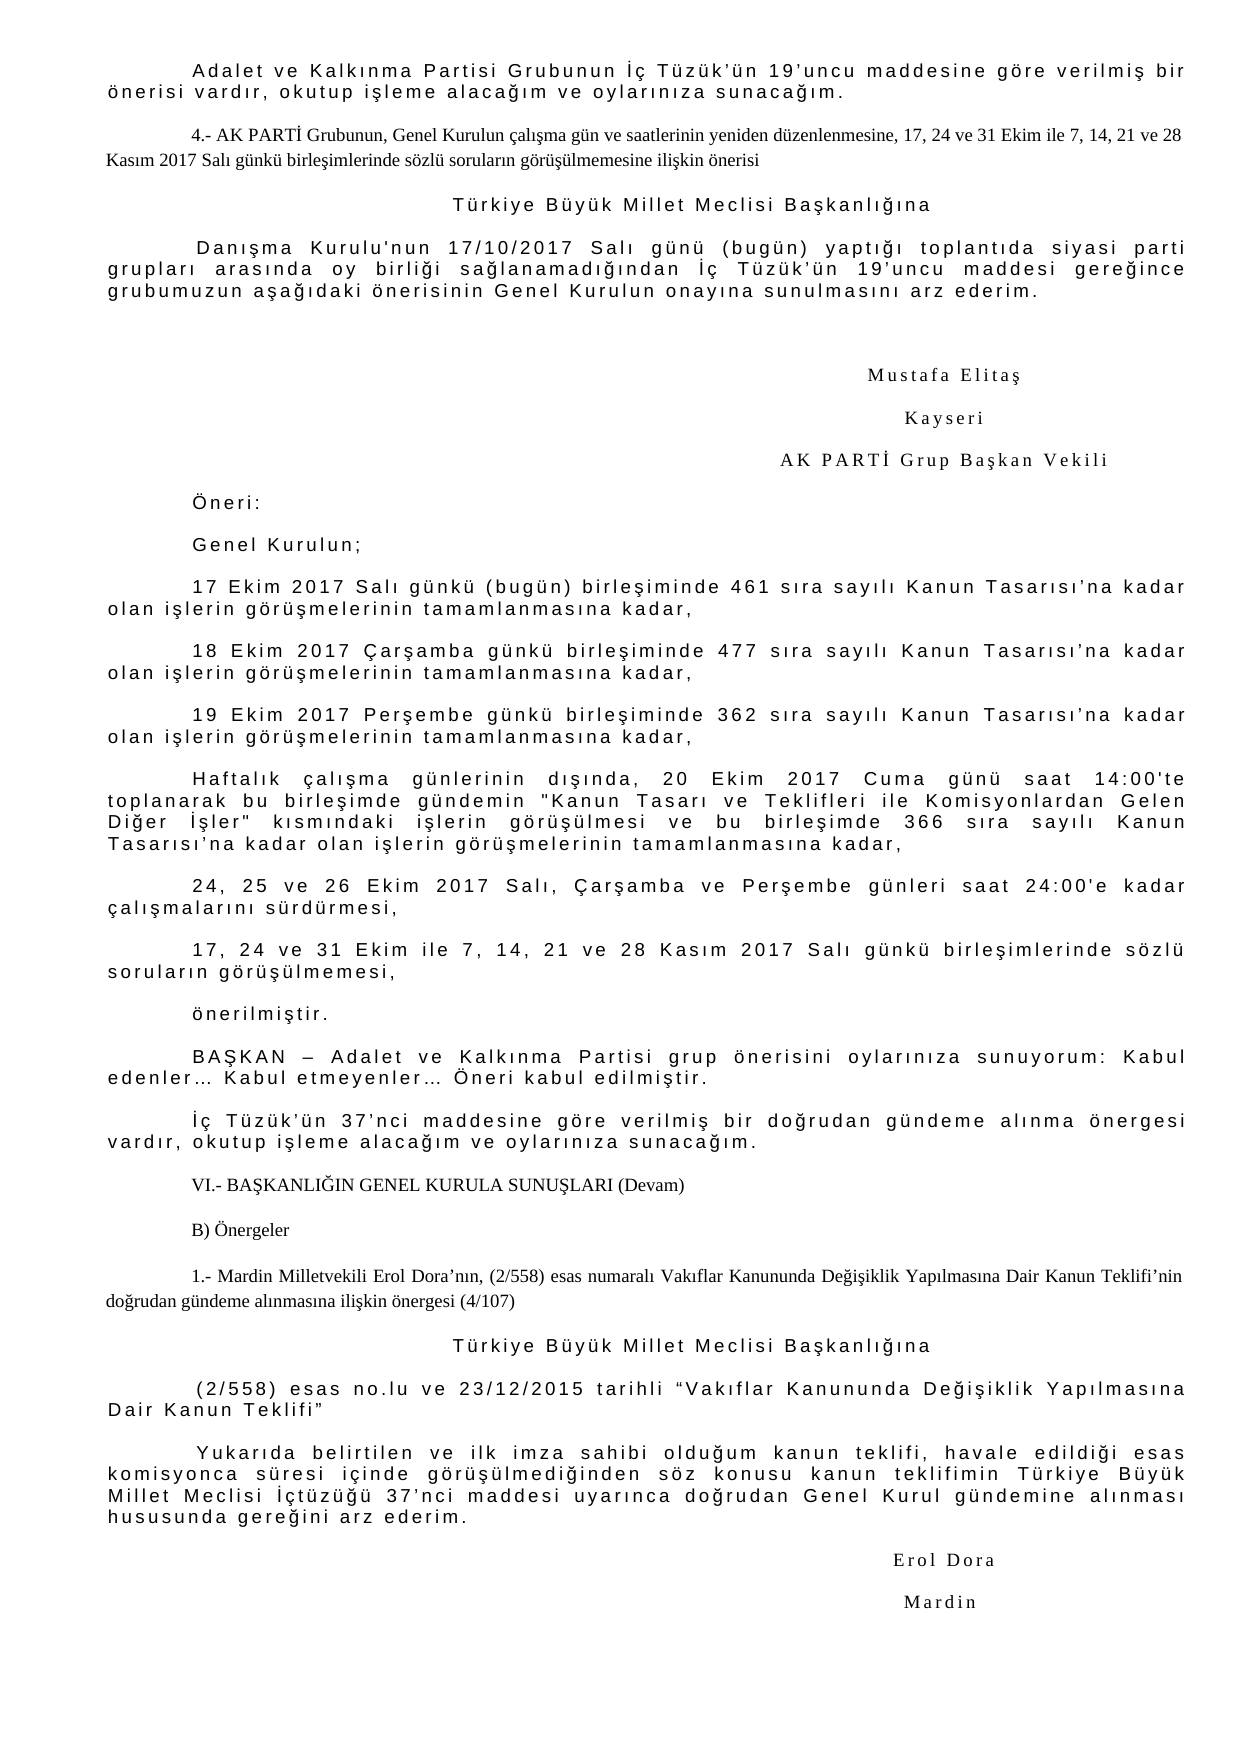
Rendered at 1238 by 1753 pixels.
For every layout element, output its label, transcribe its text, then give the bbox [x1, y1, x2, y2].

text Öneri: [108, 492, 1186, 513]
text 19 Ekim 2017 Perşembe günkü birleşiminde 362 sıra sayılı Kanun Tasarısı’na kadar olan işlerin görüşmelerinin tamamlanmasına kadar, [108, 704, 1186, 747]
text BAŞKAN – Adalet ve Kalkınma Partisi grup önerisini oylarınıza sunuyorum: Kabul edenler… Kabul etmeyenler… Öneri kabul edilmiştir. [108, 1046, 1186, 1089]
text 18 Ekim 2017 Çarşamba günkü birleşiminde 477 sıra sayılı Kanun Tasarısı’na kadar olan işlerin görüşmelerinin tamamlanmasına kadar, [108, 640, 1186, 683]
text Türkiye Büyük Millet Meclisi Başkanlığına [108, 1335, 1186, 1357]
text Haftalık çalışma günlerinin dışında, 20 Ekim 2017 Cuma günü saat 14:00'te toplanarak bu birleşimde gündemin "Kanun Tasarı ve Teklifleri ile Komisyonlardan Gelen Diğer İşler" kısmındaki işlerin görüşülmesi ve bu birleşimde 366 sıra sayılı Kanun Tasarısı’na kadar olan işlerin görüşmelerinin tamamlanmasına kadar, [108, 768, 1186, 854]
text VI.- BAŞKANLIĞIN GENEL KURULA SUNUŞLARI (Devam) [106, 1173, 1184, 1195]
text Mustafa Elitaş [108, 364, 1186, 386]
text 17 Ekim 2017 Salı günkü (bugün) birleşiminde 461 sıra sayılı Kanun Tasarısı’na kadar olan işlerin görüşmelerinin tamamlanmasına kadar, [108, 576, 1186, 619]
text Yukarıda belirtilen ve ilk imza sahibi olduğum kanun teklifi, havale edildiği esas komisyonca süresi içinde görüşülmediğinden söz konusu kanun teklifimin Türkiye Büyük Millet Meclisi İçtüzüğü 37’nci maddesi uyarınca doğrudan Genel Kurul gündemine alınması hususunda gereğini arz ederim. [108, 1442, 1186, 1528]
text Adalet ve Kalkınma Partisi Grubunun İç Tüzük’ün 19’uncu maddesine göre verilmiş bir önerisi vardır, okutup işleme alacağım ve oylarınıza sunacağım. [108, 60, 1186, 103]
text önerilmiştir. [108, 1003, 1186, 1025]
text 4.- AK PARTİ Grubunun, Genel Kurulun çalışma gün ve saatlerinin yeniden düzenlenmesine, 17, 24 ve 31 Ekim ile 7, 14, 21 ve 28 Kasım 2017 Salı günkü birleşimlerinde sözlü soruların görüşülmemesine ilişkin önerisi [106, 124, 1184, 170]
text Mardin [108, 1591, 1186, 1613]
text İç Tüzük’ün 37’nci maddesine göre verilmiş bir doğrudan gündeme alınma önergesi vardır, okutup işleme alacağım ve oylarınıza sunacağım. [108, 1109, 1186, 1153]
text Erol Dora [108, 1549, 1186, 1570]
text AK PARTİ Grup Başkan Vekili [108, 449, 1186, 471]
text Genel Kurulun; [108, 534, 1186, 556]
text Danışma Kurulu'nun 17/10/2017 Salı günü (bugün) yaptığı toplantıda siyasi parti grupları arasında oy birliği sağlanamadığından İç Tüzük’ün 19’uncu maddesi gereğince grubumuzun aşağıdaki önerisinin Genel Kurulun onayına sunulmasını arz ederim. [108, 236, 1186, 301]
text 24, 25 ve 26 Ekim 2017 Salı, Çarşamba ve Perşembe günleri saat 24:00'e kadar çalışmalarını sürdürmesi, [108, 875, 1186, 918]
text Kayseri [108, 407, 1186, 428]
text B) Önergeler [106, 1219, 1184, 1241]
text (2/558) esas no.lu ve 23/12/2015 tarihli “Vakıflar Kanununda Değişiklik Yapılmasına Dair Kanun Teklifi” [108, 1378, 1186, 1421]
text Türkiye Büyük Millet Meclisi Başkanlığına [108, 194, 1186, 216]
text 1.- Mardin Milletvekili Erol Dora’nın, (2/558) esas numaralı Vakıflar Kanununda Değişiklik Yapılmasına Dair Kanun Teklifi’nin doğrudan gündeme alınmasına ilişkin önergesi (4/107) [106, 1265, 1184, 1311]
text 17, 24 ve 31 Ekim ile 7, 14, 21 ve 28 Kasım 2017 Salı günkü birleşimlerinde sözlü soruların görüşülmemesi, [108, 939, 1186, 982]
